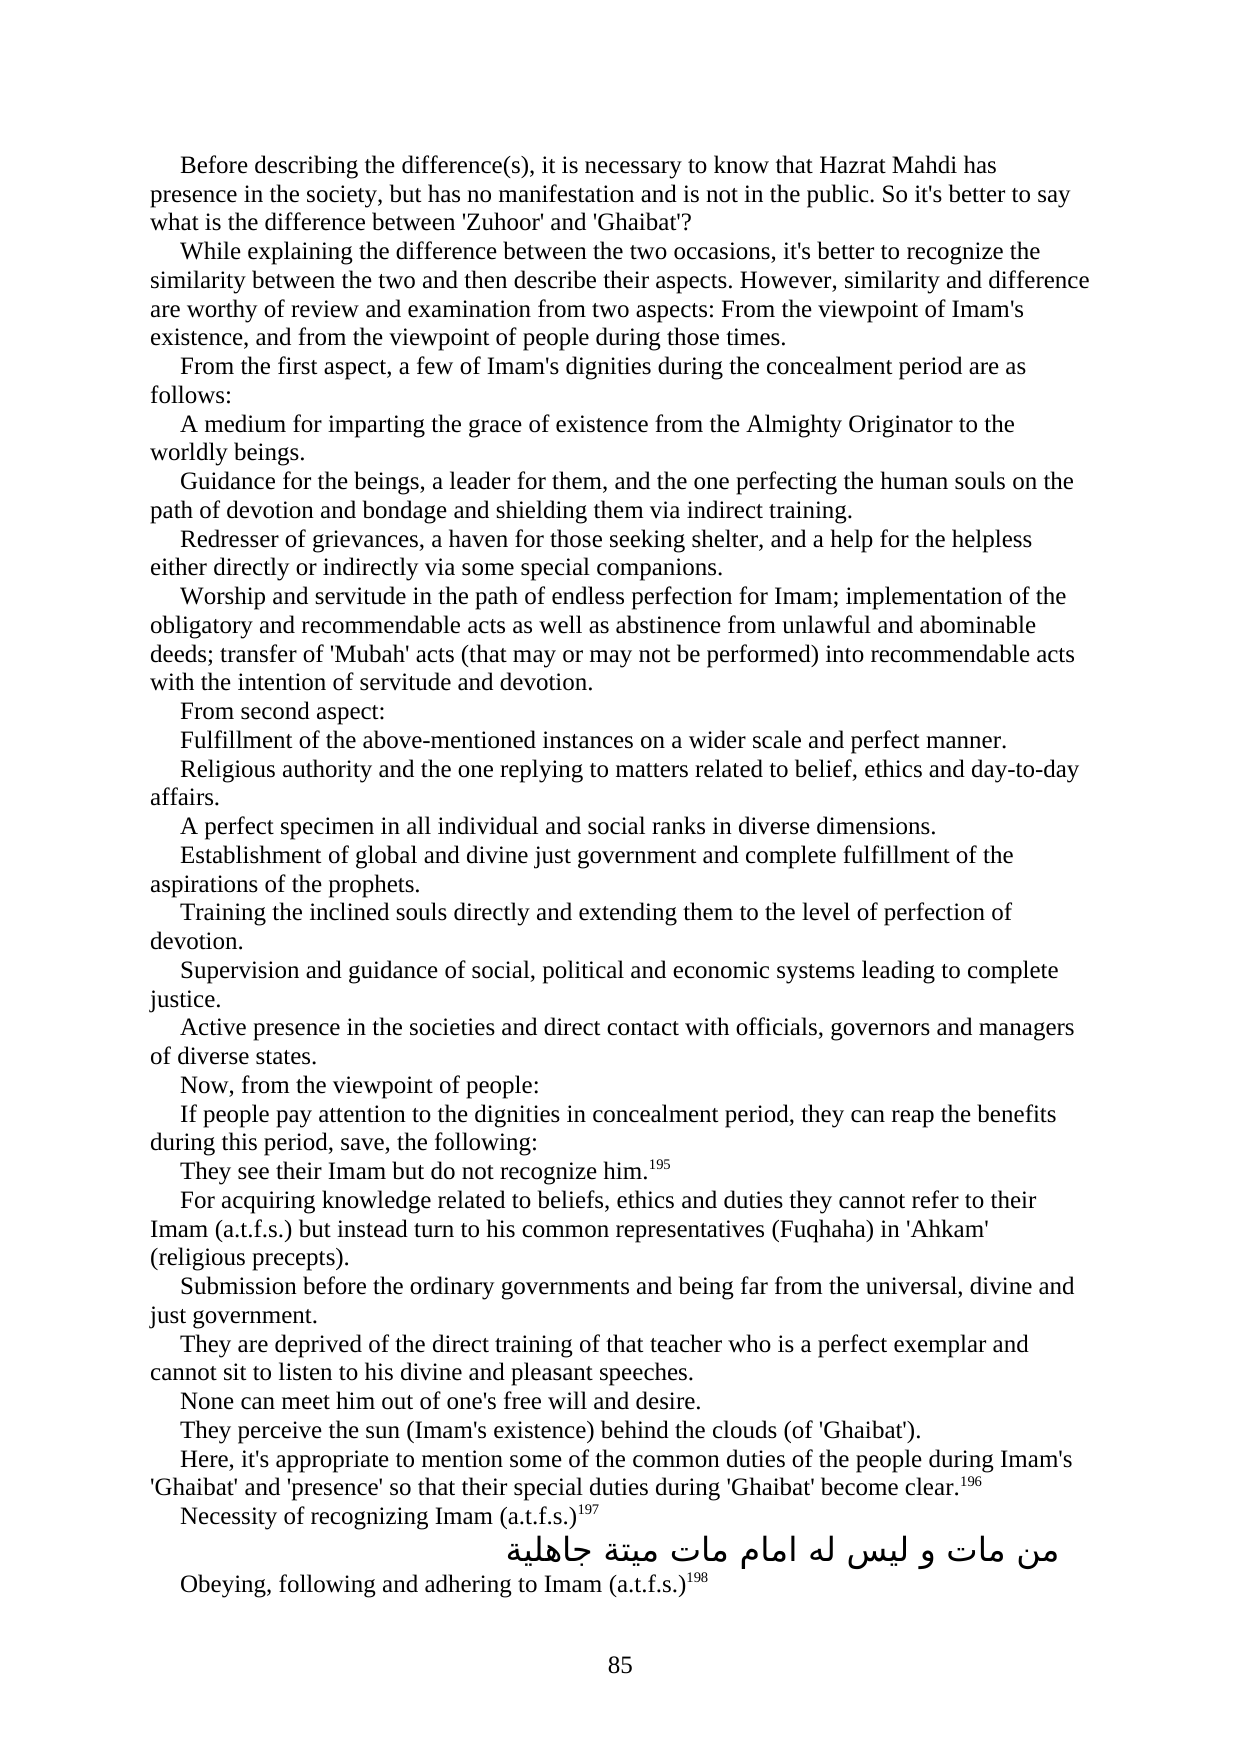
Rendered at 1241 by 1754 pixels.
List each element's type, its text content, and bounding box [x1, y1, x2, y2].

text Fulfillment of the above-mentioned instances on a wider scale and perfect manner. [150, 725, 1090, 754]
text Establishment of global and divine just government and complete fulfillment of the aspirations of the prophets. [150, 840, 1090, 897]
text From second aspect: [150, 696, 1090, 725]
text Now, from the viewpoint of people: [150, 1070, 1090, 1099]
text Submission before the ordinary governments and being far from the universal, divine and just government. [150, 1271, 1090, 1329]
text Active presence in the societies and direct contact with officials, governors and managers of diverse states. [150, 1012, 1090, 1070]
text A medium for imparting the grace of existence from the Almighty Originator to the worldly beings. [150, 409, 1090, 466]
text Training the inclined souls directly and extending them to the level of perfection of devotion. [150, 897, 1090, 955]
text For acquiring knowledge related to beliefs, ethics and duties they cannot refer to their Imam (a.t.f.s.) but instead turn to his common representatives (Fuqhaha) in 'Ahkam' (religious precepts). [150, 1185, 1090, 1271]
text They perceive the sun (Imam's existence) behind the clouds (of 'Ghaibat'). [150, 1415, 1090, 1444]
text Before describing the difference(s), it is necessary to know that Hazrat Mahdi has presence in the society, but has no manifestation and is not in the public. So it's better to say what is the difference between 'Zuhoor' and 'Ghaibat'? [150, 150, 1090, 236]
text If people pay attention to the dignities in concealment period, they can reap the benefits during this period, save, the following: [150, 1099, 1090, 1156]
text Here, it's appropriate to mention some of the common duties of the people during Imam's 'Ghaibat' and 'presence' so that their special duties during 'Ghaibat' become clear. [150, 1444, 1090, 1501]
text Guidance for the beings, a leader for them, and the one perfecting the human souls on the path of devotion and bondage and shielding them via indirect training. [150, 466, 1090, 524]
text They see their Imam but do not recognize him. [150, 1156, 1090, 1185]
text Supervision and guidance of social, political and economic systems leading to complete justice. [150, 955, 1090, 1012]
text While explaining the difference between the two occasions, it's better to recognize the similarity between the two and then describe their aspects. However, similarity and difference are worthy of review and examination from two aspects: From the viewpoint of Imam's existence, and from the viewpoint of people during those times. [150, 236, 1090, 351]
text Redresser of grievances, a haven for those seeking shelter, and a help for the helpless either directly or indirectly via some special companions. [150, 524, 1090, 581]
text They are deprived of the direct training of that teacher who is a perfect exemplar and cannot sit to listen to his divine and pleasant speeches. [150, 1329, 1090, 1386]
text من مات و ليس له امام مات ميتة جاهلية [150, 1530, 1090, 1569]
text Religious authority and the one replying to matters related to belief, ethics and day-to-day affairs. [150, 754, 1090, 811]
text A perfect specimen in all individual and social ranks in diverse dimensions. [150, 811, 1090, 840]
text None can meet him out of one's free will and desire. [150, 1386, 1090, 1415]
text Necessity of recognizing Imam (a.t.f.s.) [150, 1501, 1090, 1530]
text Obeying, following and adhering to Imam (a.t.f.s.) [150, 1569, 1090, 1598]
text Worship and servitude in the path of endless perfection for Imam; implementation of the obligatory and recommendable acts as well as abstinence from unlawful and abominable deeds; transfer of 'Mubah' acts (that may or may not be performed) into recommendable acts with the intention of servitude and devotion. [150, 581, 1090, 696]
text From the first aspect, a few of Imam's dignities during the concealment period are as follows: [150, 351, 1090, 409]
